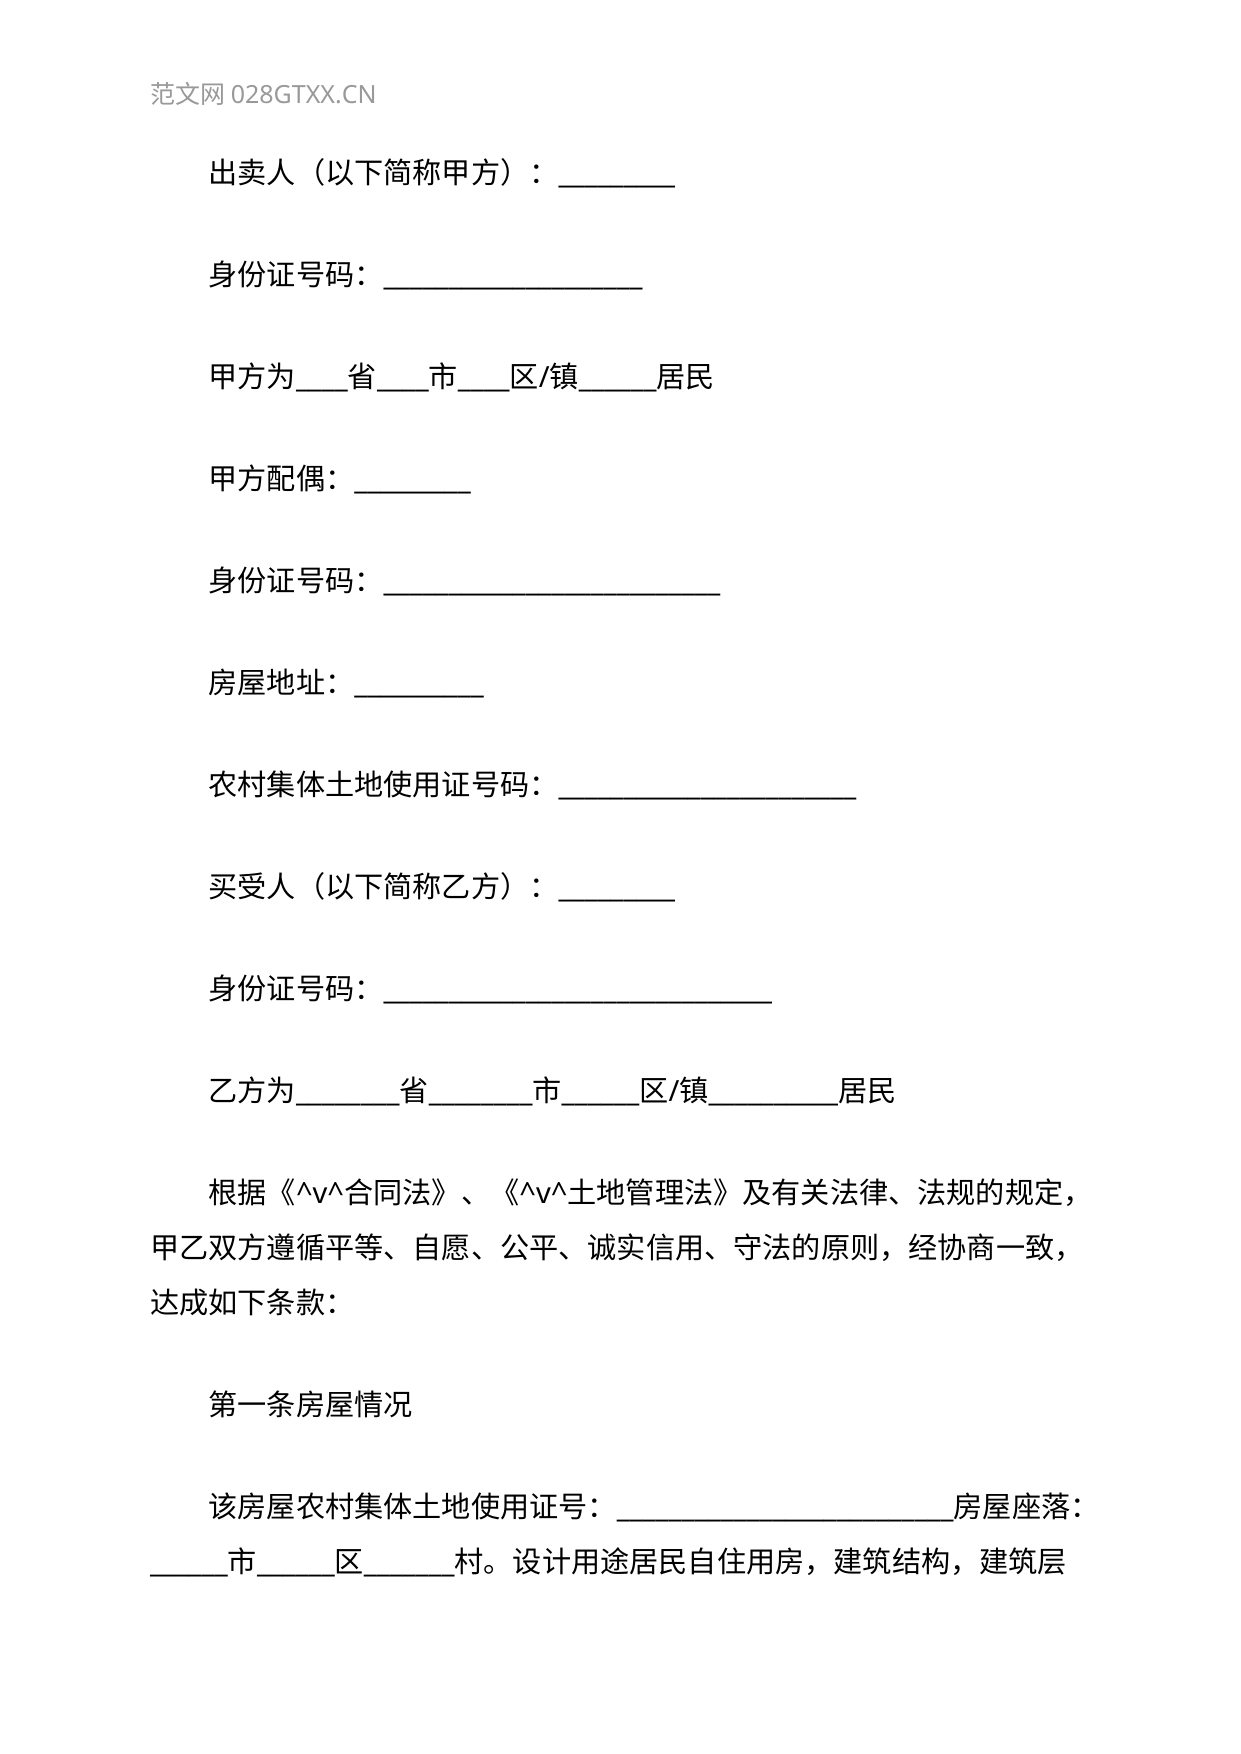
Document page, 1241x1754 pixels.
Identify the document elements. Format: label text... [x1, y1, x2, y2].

text 乙方为________省________市______区/镇__________居民 [150, 1068, 1090, 1110]
text 房屋地址：__________ [150, 660, 1090, 702]
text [150, 1483, 1090, 1581]
text 身份证号码：____________________ [150, 252, 1090, 294]
text 农村集体土地使用证号码：_______________________ [150, 762, 1090, 804]
text 买受人（以下简称乙方）：_________ [150, 864, 1090, 906]
text 身份证号码：______________________________ [150, 966, 1090, 1008]
text 出卖人（以下简称甲方）：_________ [150, 150, 1090, 192]
text 身份证号码：__________________________ [150, 558, 1090, 600]
text 甲方为____省____市____区/镇______居民 [150, 354, 1090, 396]
text 根据《^v^合同法》、《^v^土地管理法》及有关法律、法规的规定，甲乙双方遵循平等、自愿、公平、诚实信用、守法的原则，经协商一致，达成如下条款： [150, 1170, 1090, 1322]
text 甲方配偶：_________ [150, 456, 1090, 498]
text 第一条房屋情况 [150, 1381, 1090, 1424]
